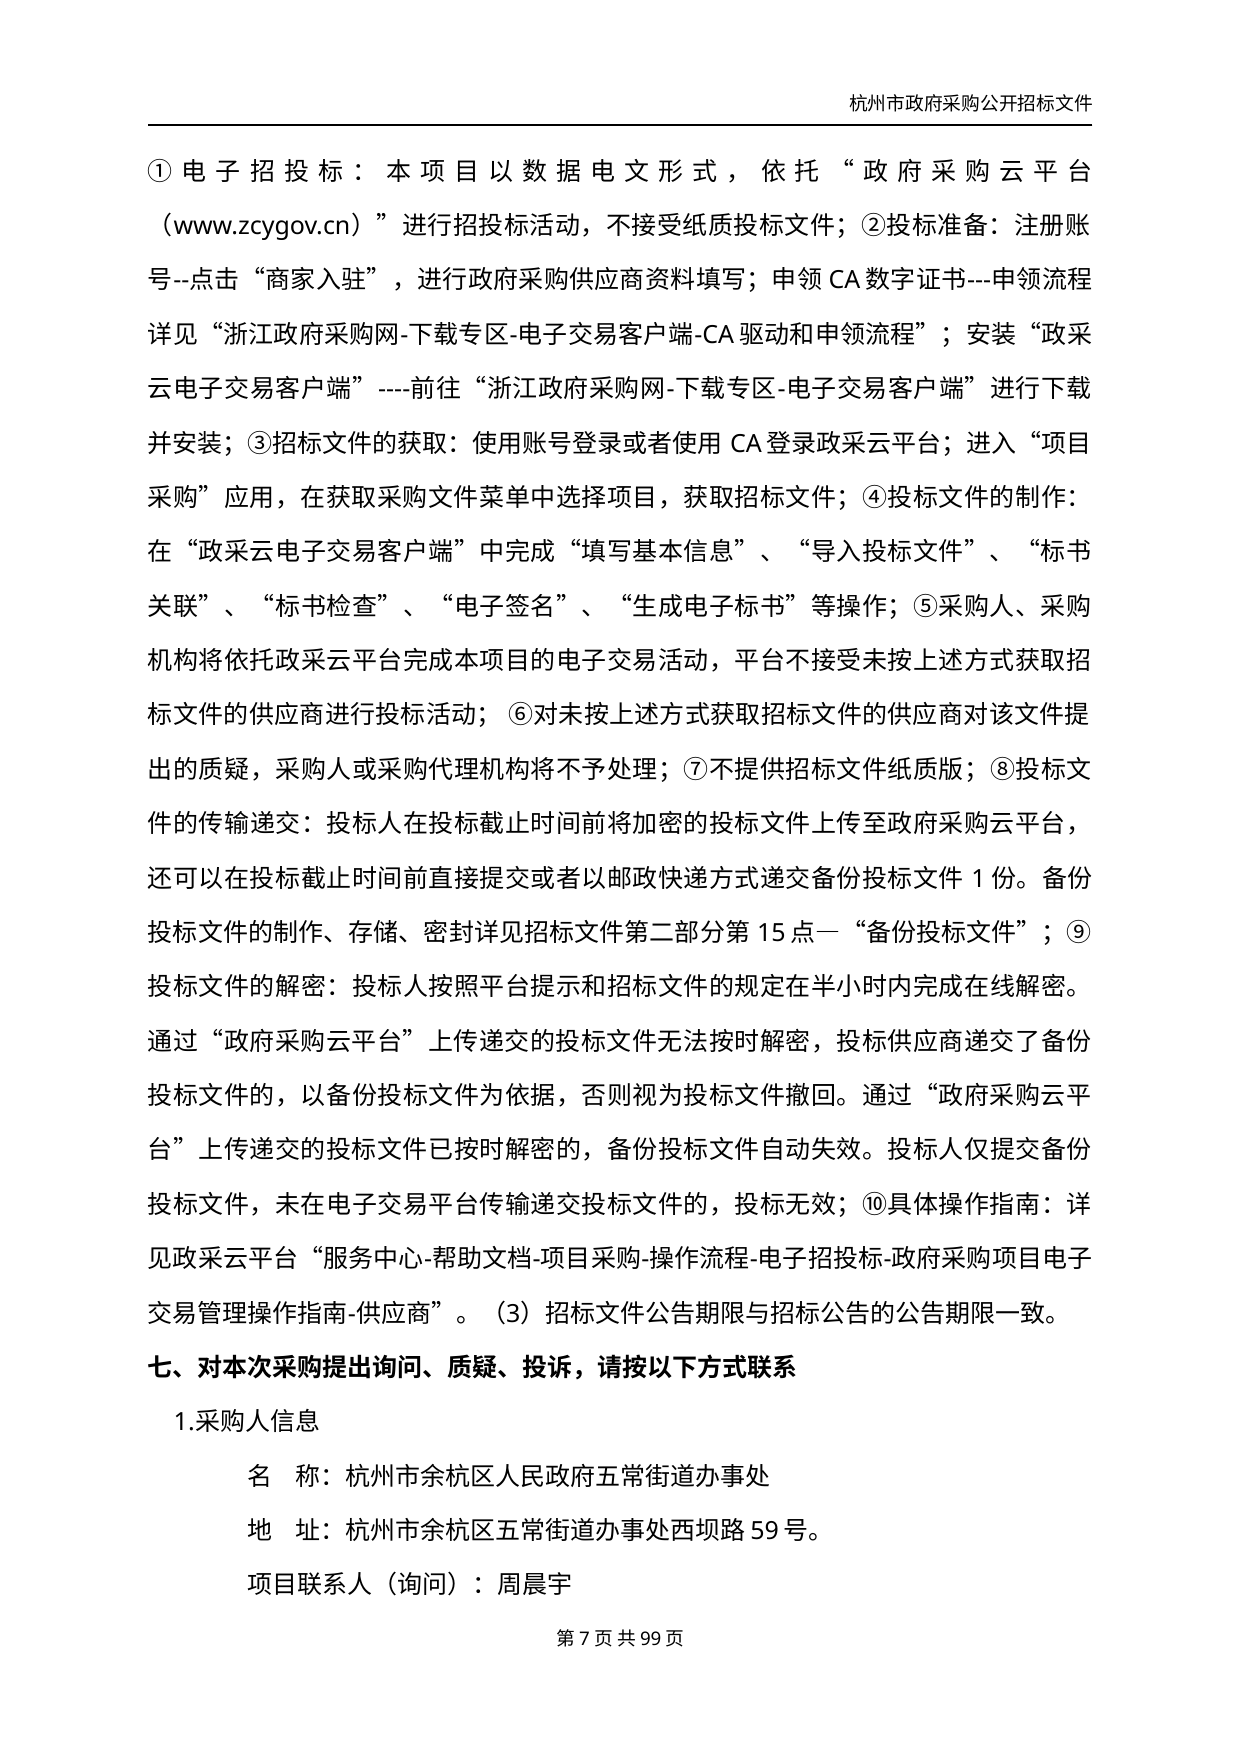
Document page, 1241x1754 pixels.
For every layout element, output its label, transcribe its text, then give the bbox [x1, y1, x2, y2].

text 项目联系人（询问）：周晨宇 [148, 1565, 1092, 1601]
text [148, 151, 1092, 1329]
text 名 称：杭州市余杭区人民政府五常街道办事处 [148, 1456, 1092, 1492]
text 地 址：杭州市余杭区五常街道办事处西坝路59号。 [148, 1511, 1092, 1547]
text 七、对本次采购提出询问、质疑、投诉，请按以下方式联系 [148, 1347, 1092, 1384]
text 1.采购人信息 [148, 1402, 1092, 1438]
